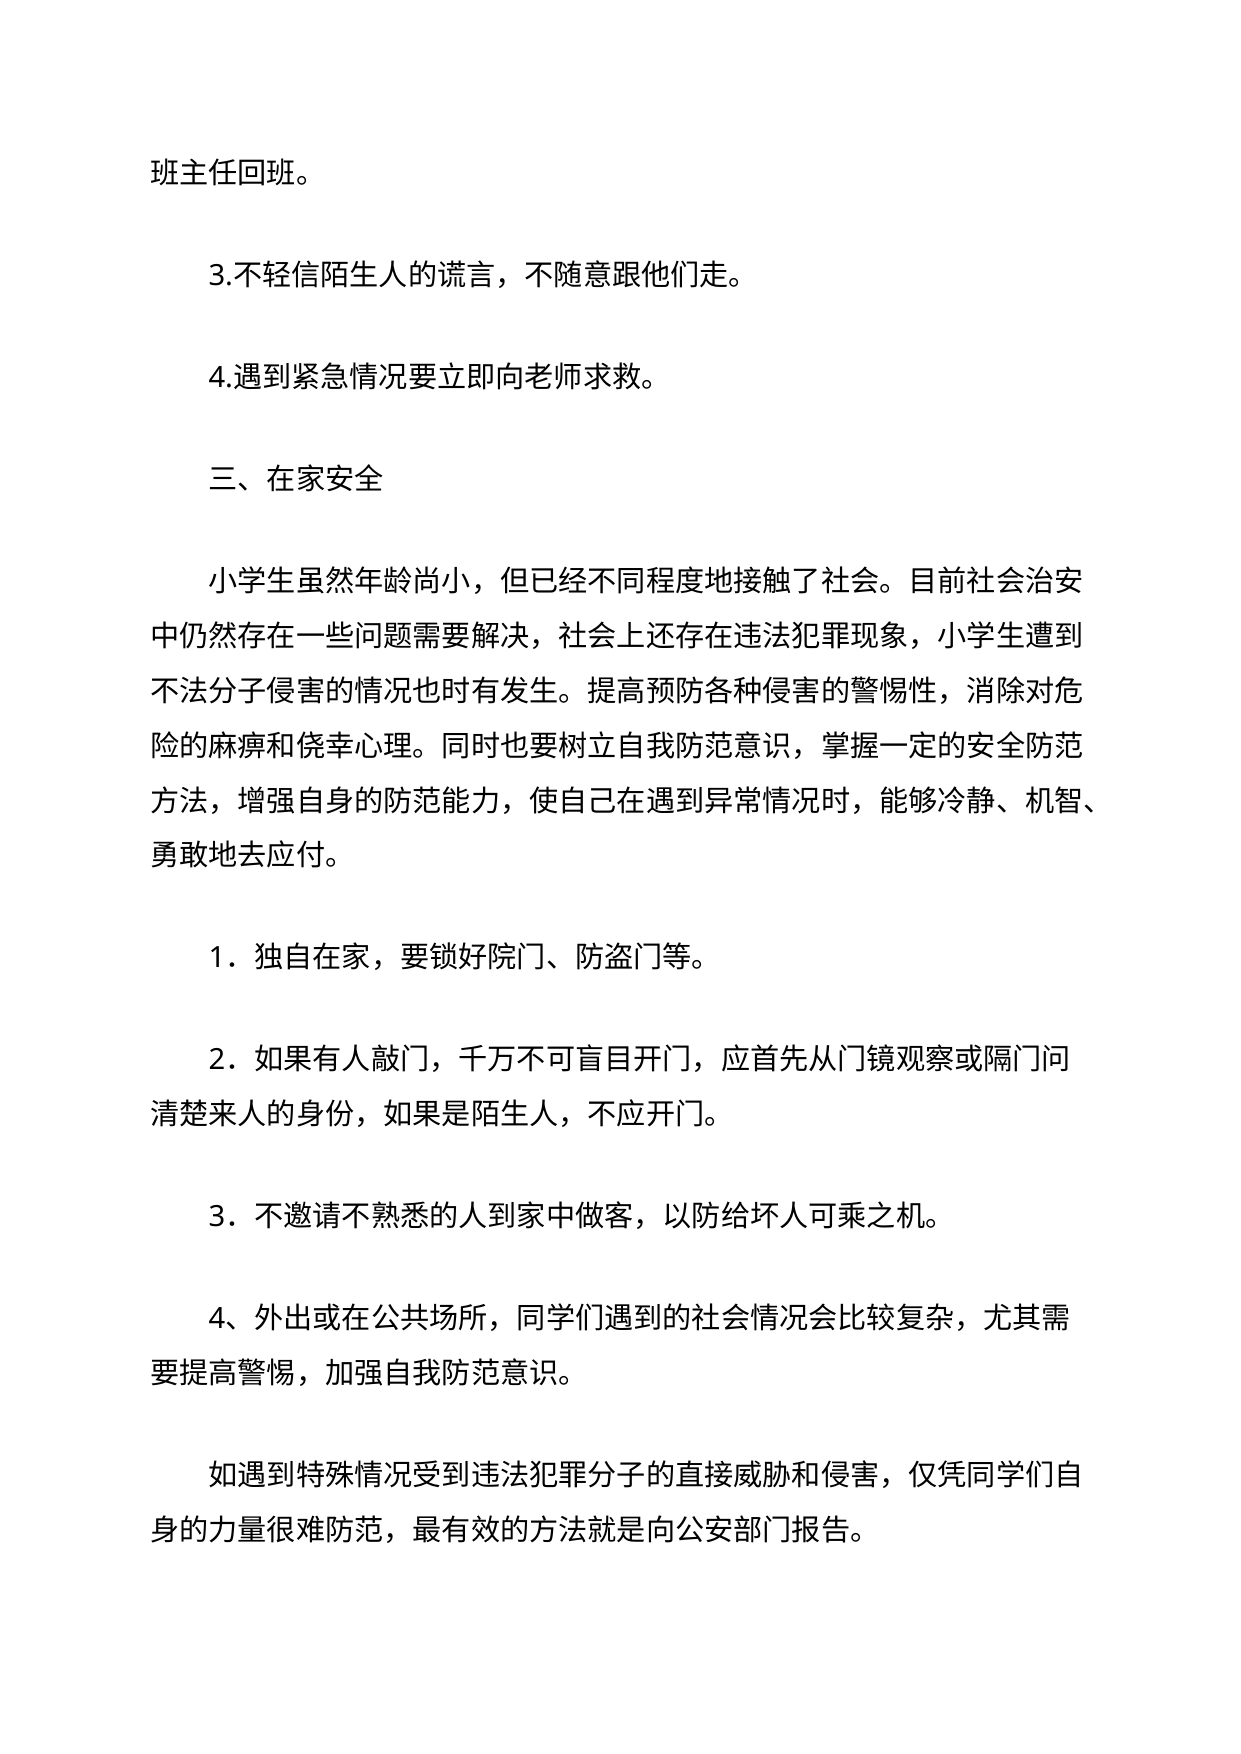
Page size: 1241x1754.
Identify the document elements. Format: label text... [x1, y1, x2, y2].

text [150, 150, 1090, 192]
text 3.不轻信陌生人的谎言，不随意跟他们走。 [150, 252, 1090, 294]
text 4、外出或在公共场所，同学们遇到的社会情况会比较复杂，尤其需要提高警惕，加强自我防范意识。 [150, 1294, 1090, 1392]
text 如遇到特殊情况受到违法犯罪分子的直接威胁和侵害，仅凭同学们自身的力量很难防范，最有效的方法就是向公安部门报告。 [150, 1451, 1090, 1548]
text 3．不邀请不熟悉的人到家中做客，以防给坏人可乘之机。 [150, 1192, 1090, 1235]
text 2．如果有人敲门，千万不可盲目开门，应首先从门镜观察或隔门问清楚来人的身份，如果是陌生人，不应开门。 [150, 1036, 1090, 1133]
text 三、在家安全 [150, 456, 1090, 498]
text 小学生虽然年龄尚小，但已经不同程度地接触了社会。目前社会治安中仍然存在一些问题需要解决，社会上还存在违法犯罪现象，小学生遭到不法分子侵害的情况也时有发生。提高预防各种侵害的警惕性，消除对危险的麻痹和侥幸心理。同时也要树立自我防范意识，掌握一定的安全防范方法，增强自身的防范能力，使自己在遇到异常情况时，能够冷静、机智、勇敢地去应付。 [150, 557, 1090, 874]
text 4.遇到紧急情况要立即向老师求救。 [150, 354, 1090, 396]
text 1．独自在家，要锁好院门、防盗门等。 [150, 934, 1090, 976]
